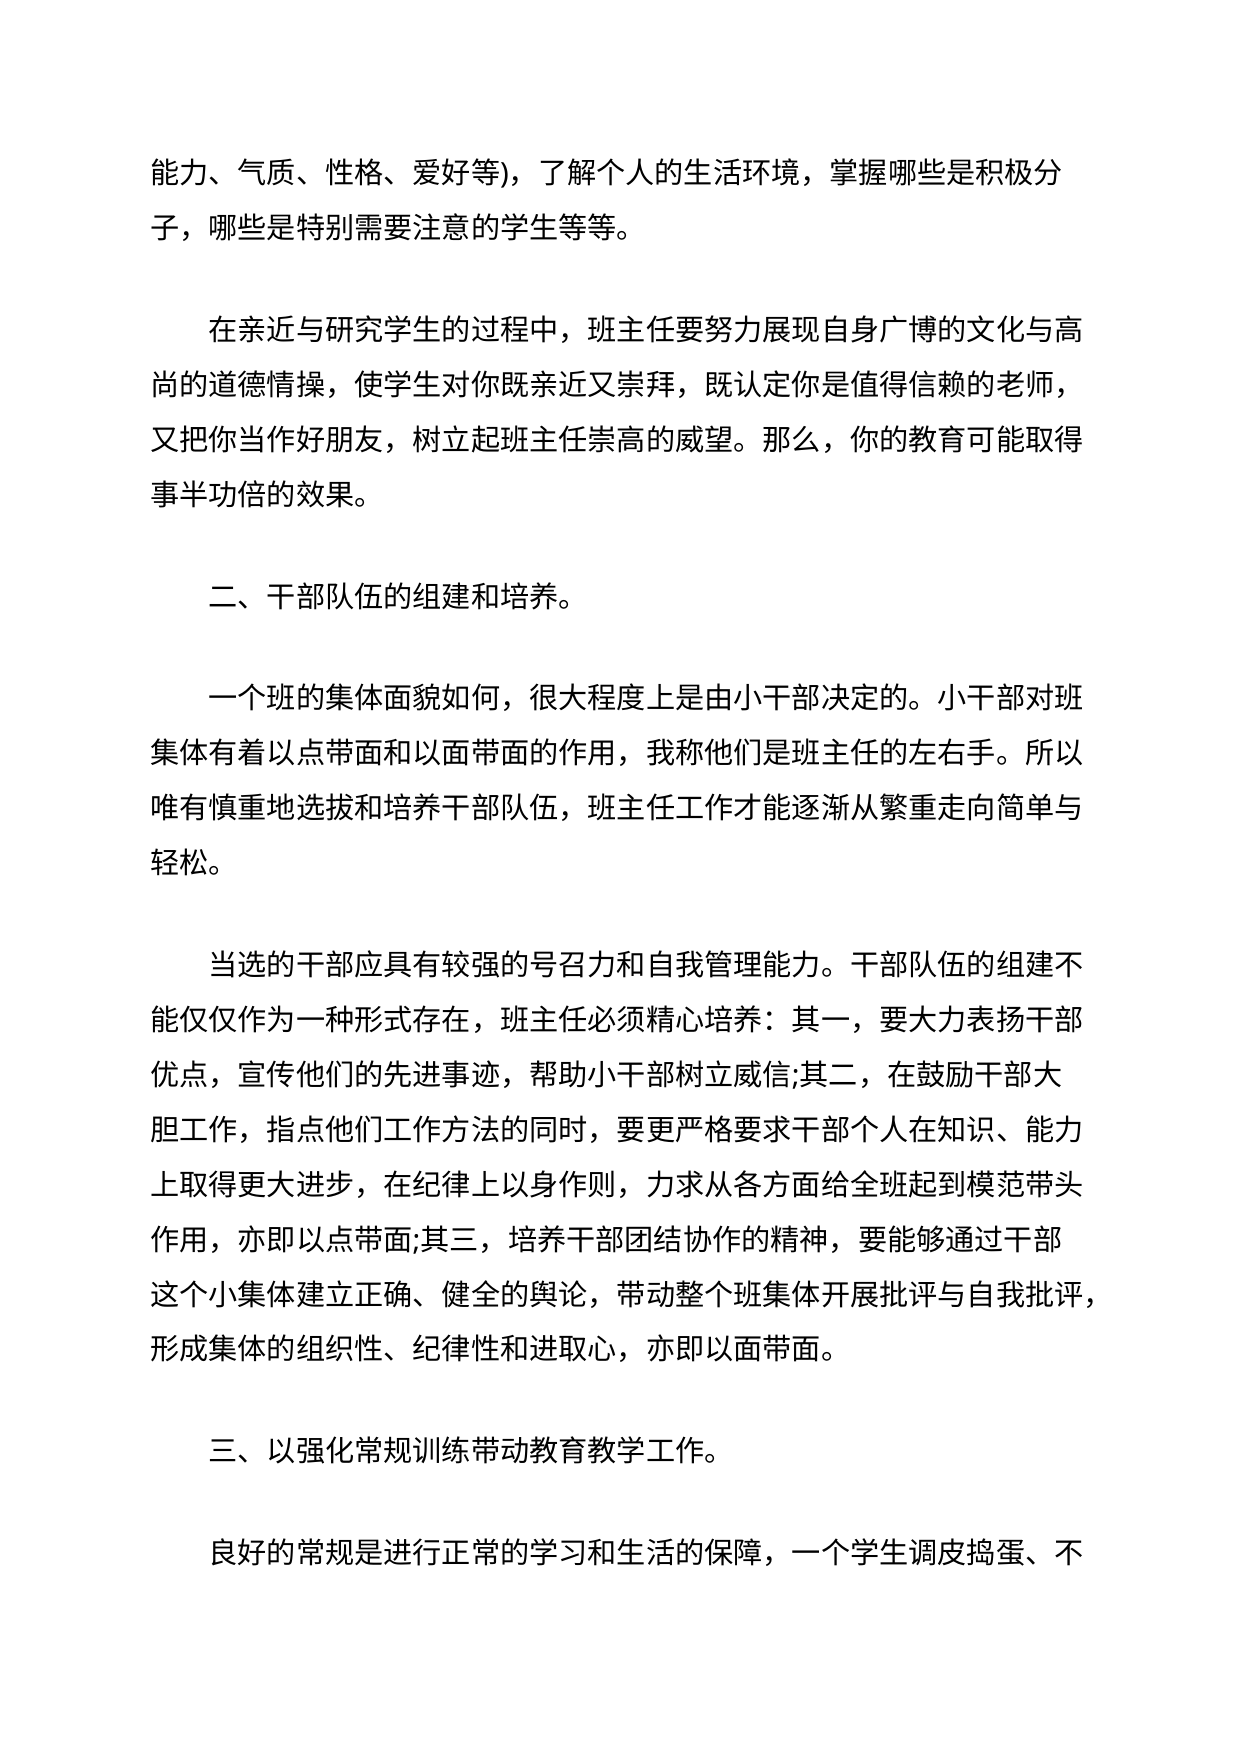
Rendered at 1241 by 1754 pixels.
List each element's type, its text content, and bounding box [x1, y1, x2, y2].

text 在亲近与研究学生的过程中，班主任要努力展现自身广博的文化与高尚的道德情操，使学生对你既亲近又崇拜，既认定你是值得信赖的老师，又把你当作好朋友，树立起班主任崇高的威望。那么，你的教育可能取得事半功倍的效果。 [150, 307, 1090, 514]
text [150, 150, 1090, 247]
text 当选的干部应具有较强的号召力和自我管理能力。干部队伍的组建不能仅仅作为一种形式存在，班主任必须精心培养：其一，要大力表扬干部优点，宣传他们的先进事迹，帮助小干部树立威信;其二，在鼓励干部大胆工作，指点他们工作方法的同时，要更严格要求干部个人在知识、能力上取得更大进步，在纪律上以身作则，力求从各方面给全班起到模范带头作用，亦即以点带面;其三，培养干部团结协作的精神，要能够通过干部这个小集体建立正确、健全的舆论，带动整个班集体开展批评与自我批评，形成集体的组织性、纪律性和进取心，亦即以面带面。 [150, 941, 1090, 1368]
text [150, 1529, 1090, 1572]
text 三、以强化常规训练带动教育教学工作。 [150, 1428, 1090, 1470]
text 一个班的集体面貌如何，很大程度上是由小干部决定的。小干部对班集体有着以点带面和以面带面的作用，我称他们是班主任的左右手。所以唯有慎重地选拔和培养干部队伍，班主任工作才能逐渐从繁重走向简单与轻松。 [150, 675, 1090, 882]
text 二、干部队伍的组建和培养。 [150, 573, 1090, 616]
